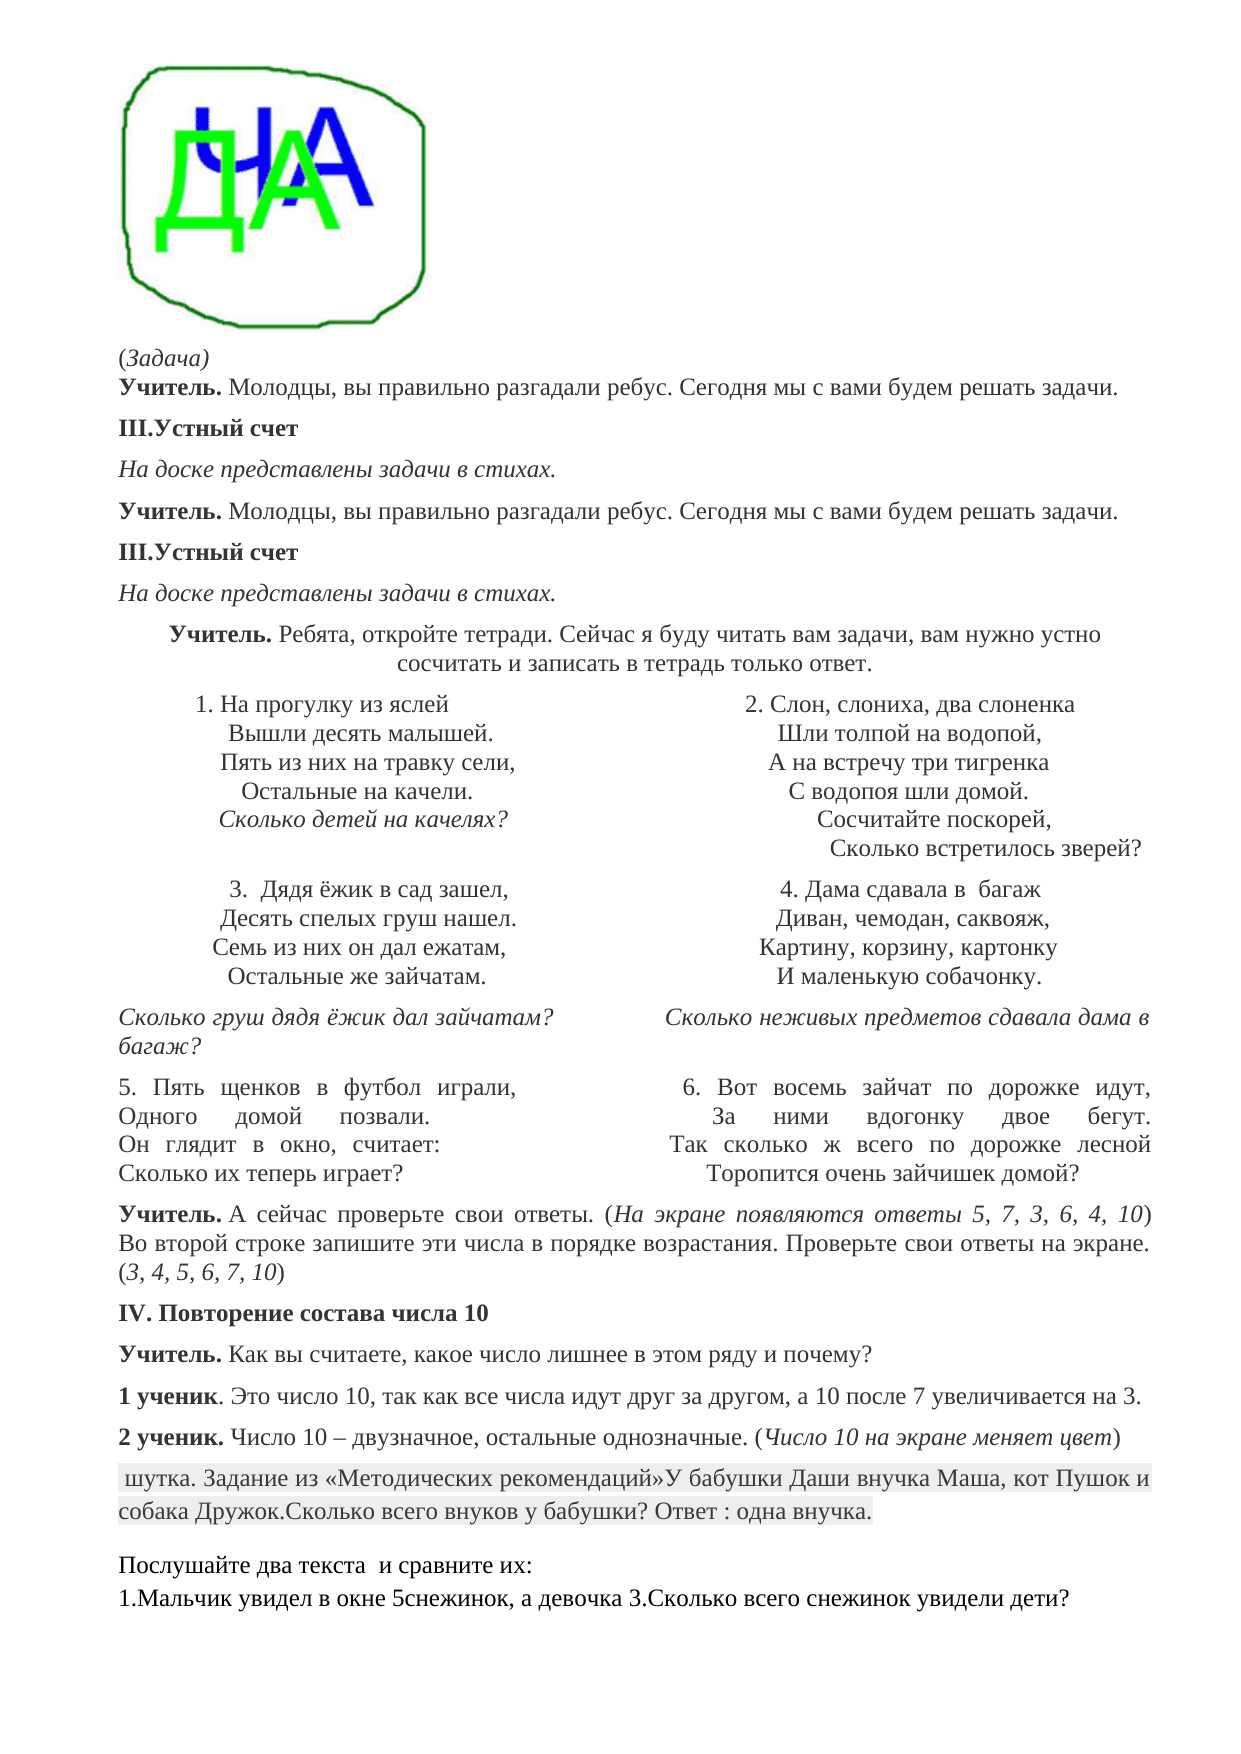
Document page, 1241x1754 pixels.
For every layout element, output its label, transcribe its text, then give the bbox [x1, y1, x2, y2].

text На доске представлены задачи в стихах. [118, 578, 1152, 607]
picture [118, 59, 431, 331]
text III.Устный счет [118, 413, 1152, 442]
text На доске представлены задачи в стихах. [118, 454, 1152, 483]
text шутка. Задание из «Методических рекомендаций»У бабушки Даши внучка Маша, кот Пушок и собака Дружок.Сколько всего внуков у бабушки? Ответ : одна внучка. [118, 1492, 1152, 1525]
text 2 ученик. Число 10 – двузначное, остальные однозначные. (Число 10 на экране меняет цвет) [118, 1422, 1152, 1451]
text Учитель. Ребята, откройте тетради. Сейчас я буду читать вам задачи, вам нужно устно сосчитать и записать в тетрадь только ответ. [118, 619, 1152, 677]
text Учитель. Как вы считаете, какое число лишнее в этом ряду и почему? [118, 1339, 1152, 1368]
text 1 ученик. Это число 10, так как все числа идут друг за другом, а 10 после 7 увеличивается на 3. [118, 1381, 1152, 1409]
text Сколько груш дядя ёжик дал зайчатам? Сколько неживых предметов сдавала дама в багаж? [118, 1002, 1152, 1059]
text Учитель. А сейчас проверьте свои ответы. (На экране появляются ответы 5, 7, 3, 6, 4, 10) Во второй строке запишите эти числа в порядке возрастания. Проверьте свои ответы на экране. (3, 4, 5, 6, 7, 10) [118, 1199, 1152, 1286]
text (Задача) [118, 343, 1152, 372]
text IV. Повторение состава числа 10 [118, 1298, 1152, 1327]
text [118, 1550, 1152, 1612]
text 3. Дядя ёжик в сад зашел, 4. Дама сдавала в багаж Десять спелых груш нашел. Диван, чемодан, саквояж, Семь из них он дал ежатам, Картину, корзину, картонку Остальные же зайчатам. И маленькую собачонку. [118, 874, 1152, 989]
text Учитель. Молодцы, вы правильно разгадали ребус. Сегодня мы с вами будем решать задачи. [118, 372, 1152, 401]
text 5. Пять щенков в футбол играли, 6. Вот восемь зайчат по дорожке идут, Одного домой позвали. За ними вдогонку двое бегут. Он глядит в окно, считает: Так сколько ж всего по дорожке лесной Сколько их теперь играет? Торопится очень зайчишек домой? [118, 1072, 1152, 1187]
text III.Устный счет [118, 537, 1152, 566]
text 1. На прогулку из яслей 2. Слон, слониха, два слоненка Вышли десять малышей. Шли толпой на водопой, Пять из них на травку сели, А на встречу три тигренка Остальные на качели. С водопоя шли домой. Сколько детей на качелях? Сосчитайте поскорей, Сколько встретилось зверей? [118, 689, 1152, 862]
text Учитель. Молодцы, вы правильно разгадали ребус. Сегодня мы с вами будем решать задачи. [118, 496, 1152, 524]
